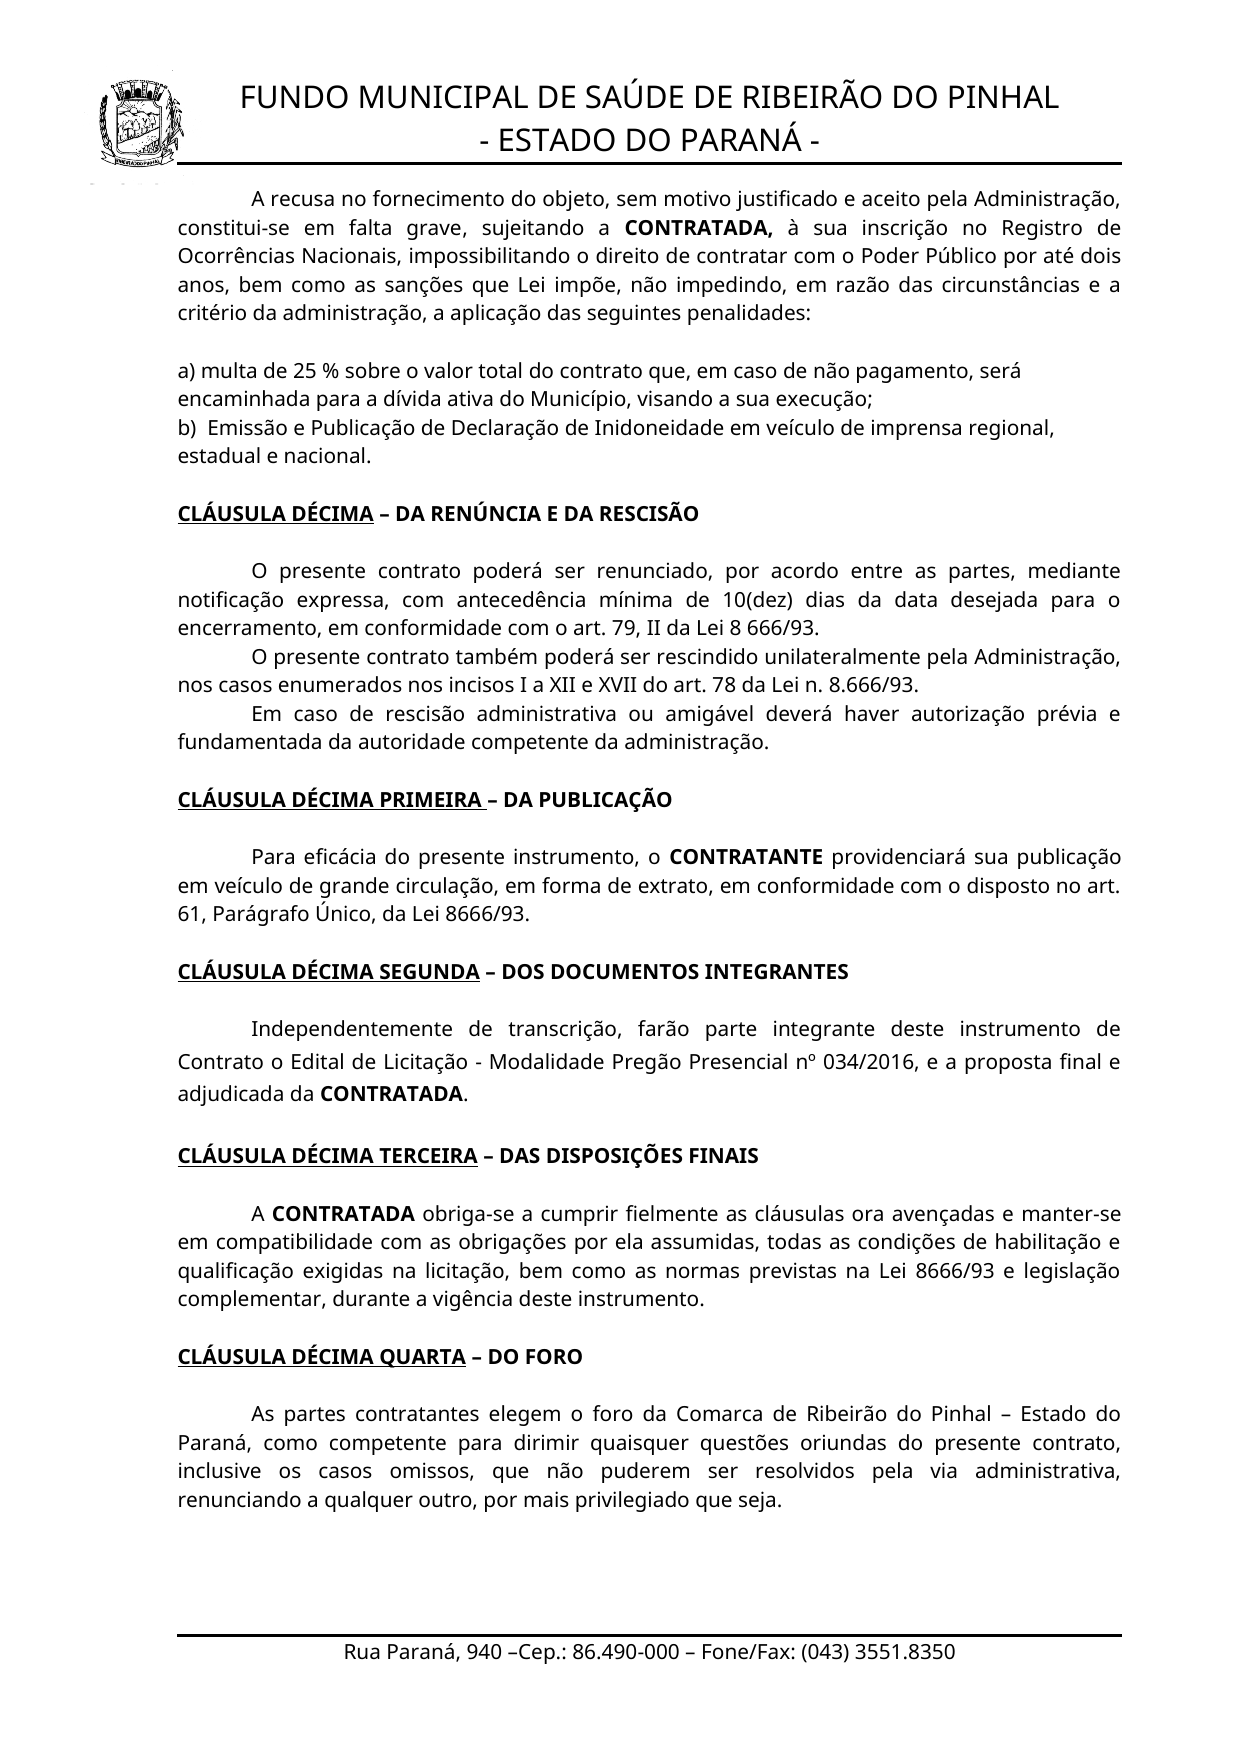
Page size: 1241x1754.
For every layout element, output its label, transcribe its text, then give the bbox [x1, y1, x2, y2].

text A recusa no fornecimento do objeto, sem motivo justificado e aceito pela Administração, constitui-se em falta grave, sujeitando a CONTRATADA, à sua inscrição no Registro de Ocorrências Nacionais, impossibilitando o direito de contratar com o Poder Público por até dois anos, bem como as sanções que Lei impõe, não impedindo, em razão das circunstâncias e a critério da administração, a aplicação das seguintes penalidades: [177, 184, 1122, 327]
text Em caso de rescisão administrativa ou amigável deverá haver autorização prévia e fundamentada da autoridade competente da administração. [177, 699, 1122, 756]
text O presente contrato também poderá ser rescindido unilateralmente pela Administração, nos casos enumerados nos incisos I a XII e XVII do art. 78 da Lei n. 8.666/93. [177, 642, 1122, 699]
text O presente contrato poderá ser renunciado, por acordo entre as partes, mediante notificação expressa, com antecedência mínima de 10(dez) dias da data desejada para o encerramento, em conformidade com o art. 79, II da Lei 8 666/93. [177, 556, 1122, 642]
text CLÁUSULA DÉCIMA – DA RENÚNCIA E DA RESCISÃO [177, 499, 1122, 527]
picture [83, 65, 202, 185]
text CLÁUSULA DÉCIMA PRIMEIRA – DA PUBLICAÇÃO [177, 785, 1122, 813]
text CLÁUSULA DÉCIMA QUARTA – DO FORO [177, 1342, 1122, 1370]
text As partes contratantes elegem o foro da Comarca de Ribeirão do Pinhal – Estado do Paraná, como competente para dirimir quaisquer questões oriundas do presente contrato, inclusive os casos omissos, que não puderem ser resolvidos pela via administrativa, renunciando a qualquer outro, por mais privilegiado que seja. [177, 1399, 1122, 1513]
text a) multa de 25 % sobre o valor total do contrato que, em caso de não pagamento, será encaminhada para a dívida ativa do Município, visando a sua execução; [177, 356, 1122, 413]
text CLÁUSULA DÉCIMA TERCEIRA – DAS DISPOSIÇÕES FINAIS [177, 1141, 1122, 1170]
text A CONTRATADA obriga-se a cumprir fielmente as cláusulas ora avençadas e manter-se em compatibilidade com as obrigações por ela assumidas, todas as condições de habilitação e qualificação exigidas na licitação, bem como as normas previstas na Lei 8666/93 e legislação complementar, durante a vigência deste instrumento. [177, 1199, 1122, 1313]
text Para eficácia do presente instrumento, o CONTRATANTE providenciará sua publicação em veículo de grande circulação, em forma de extrato, em conformidade com o disposto no art. 61, Parágrafo Único, da Lei 8666/93. [177, 842, 1122, 928]
text CLÁUSULA DÉCIMA SEGUNDA – DOS DOCUMENTOS INTEGRANTES [177, 957, 1122, 985]
text Independentemente de transcrição, farão parte integrante deste instrumento de Contrato o Edital de Licitação - Modalidade Pregão Presencial nº 034/2016, e a proposta final e adjudicada da CONTRATADA. [177, 1014, 1122, 1108]
text b) Emissão e Publicação de Declaração de Inidoneidade em veículo de imprensa regional, estadual e nacional. [177, 413, 1122, 470]
